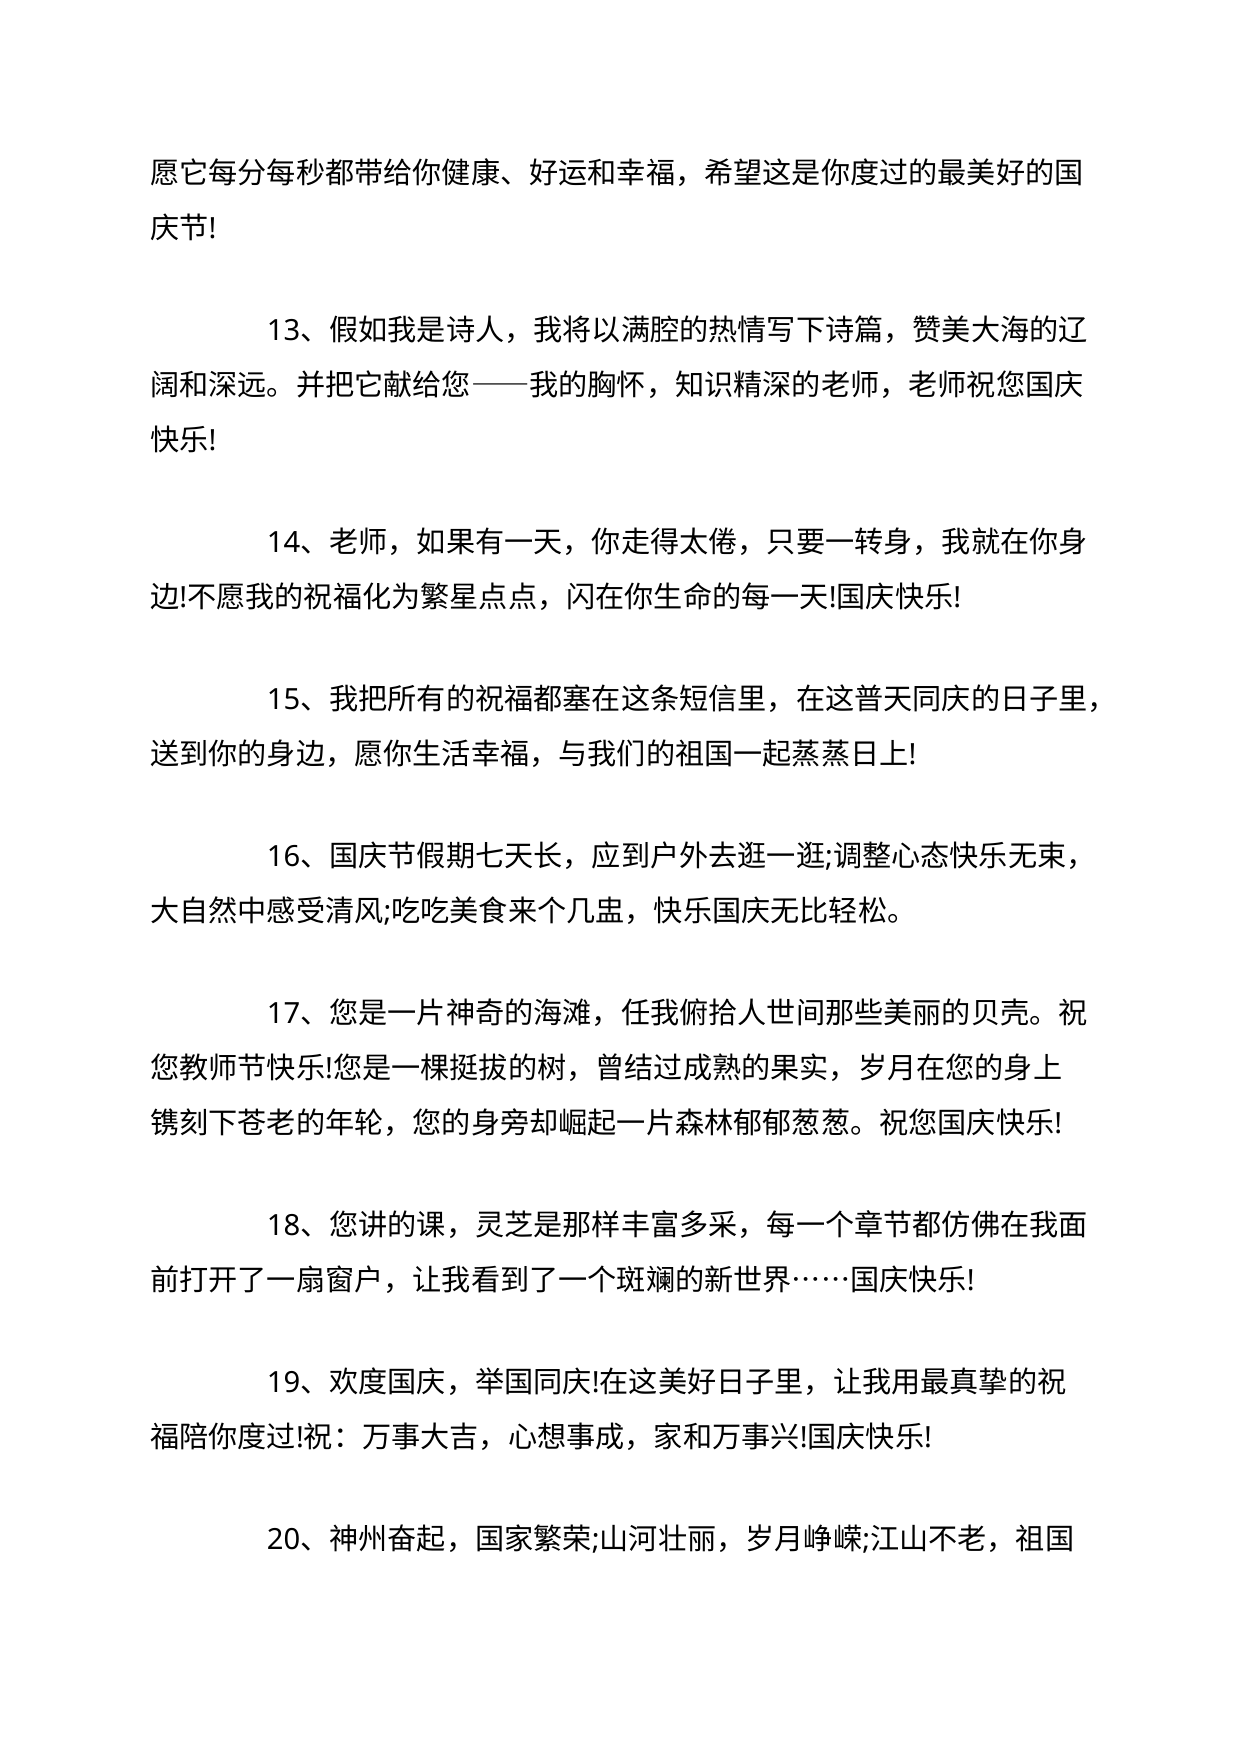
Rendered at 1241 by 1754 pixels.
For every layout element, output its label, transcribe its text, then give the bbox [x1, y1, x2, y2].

text 16、国庆节假期七天长，应到户外去逛一逛;调整心态快乐无束，大自然中感受清风;吃吃美食来个几盅，快乐国庆无比轻松。 [150, 833, 1090, 930]
text 13、假如我是诗人，我将以满腔的热情写下诗篇，赞美大海的辽阔和深远。并把它献给您——我的胸怀，知识精深的老师，老师祝您国庆快乐! [150, 307, 1090, 459]
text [150, 150, 1090, 247]
text 15、我把所有的祝福都塞在这条短信里，在这普天同庆的日子里，送到你的身边，愿你生活幸福，与我们的祖国一起蒸蒸日上! [150, 676, 1090, 773]
text 14、老师，如果有一天，你走得太倦，只要一转身，我就在你身边!不愿我的祝福化为繁星点点，闪在你生命的每一天!国庆快乐! [150, 519, 1090, 616]
text 18、您讲的课，灵芝是那样丰富多采，每一个章节都仿佛在我面前打开了一扇窗户，让我看到了一个斑斓的新世界……国庆快乐! [150, 1202, 1090, 1299]
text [150, 1516, 1090, 1558]
text 17、您是一片神奇的海滩，任我俯拾人世间那些美丽的贝壳。祝您教师节快乐!您是一棵挺拔的树，曾结过成熟的果实，岁月在您的身上镌刻下苍老的年轮，您的身旁却崛起一片森林郁郁葱葱。祝您国庆快乐! [150, 990, 1090, 1142]
text 19、欢度国庆，举国同庆!在这美好日子里，让我用最真挚的祝福陪你度过!祝：万事大吉，心想事成，家和万事兴!国庆快乐! [150, 1359, 1090, 1456]
